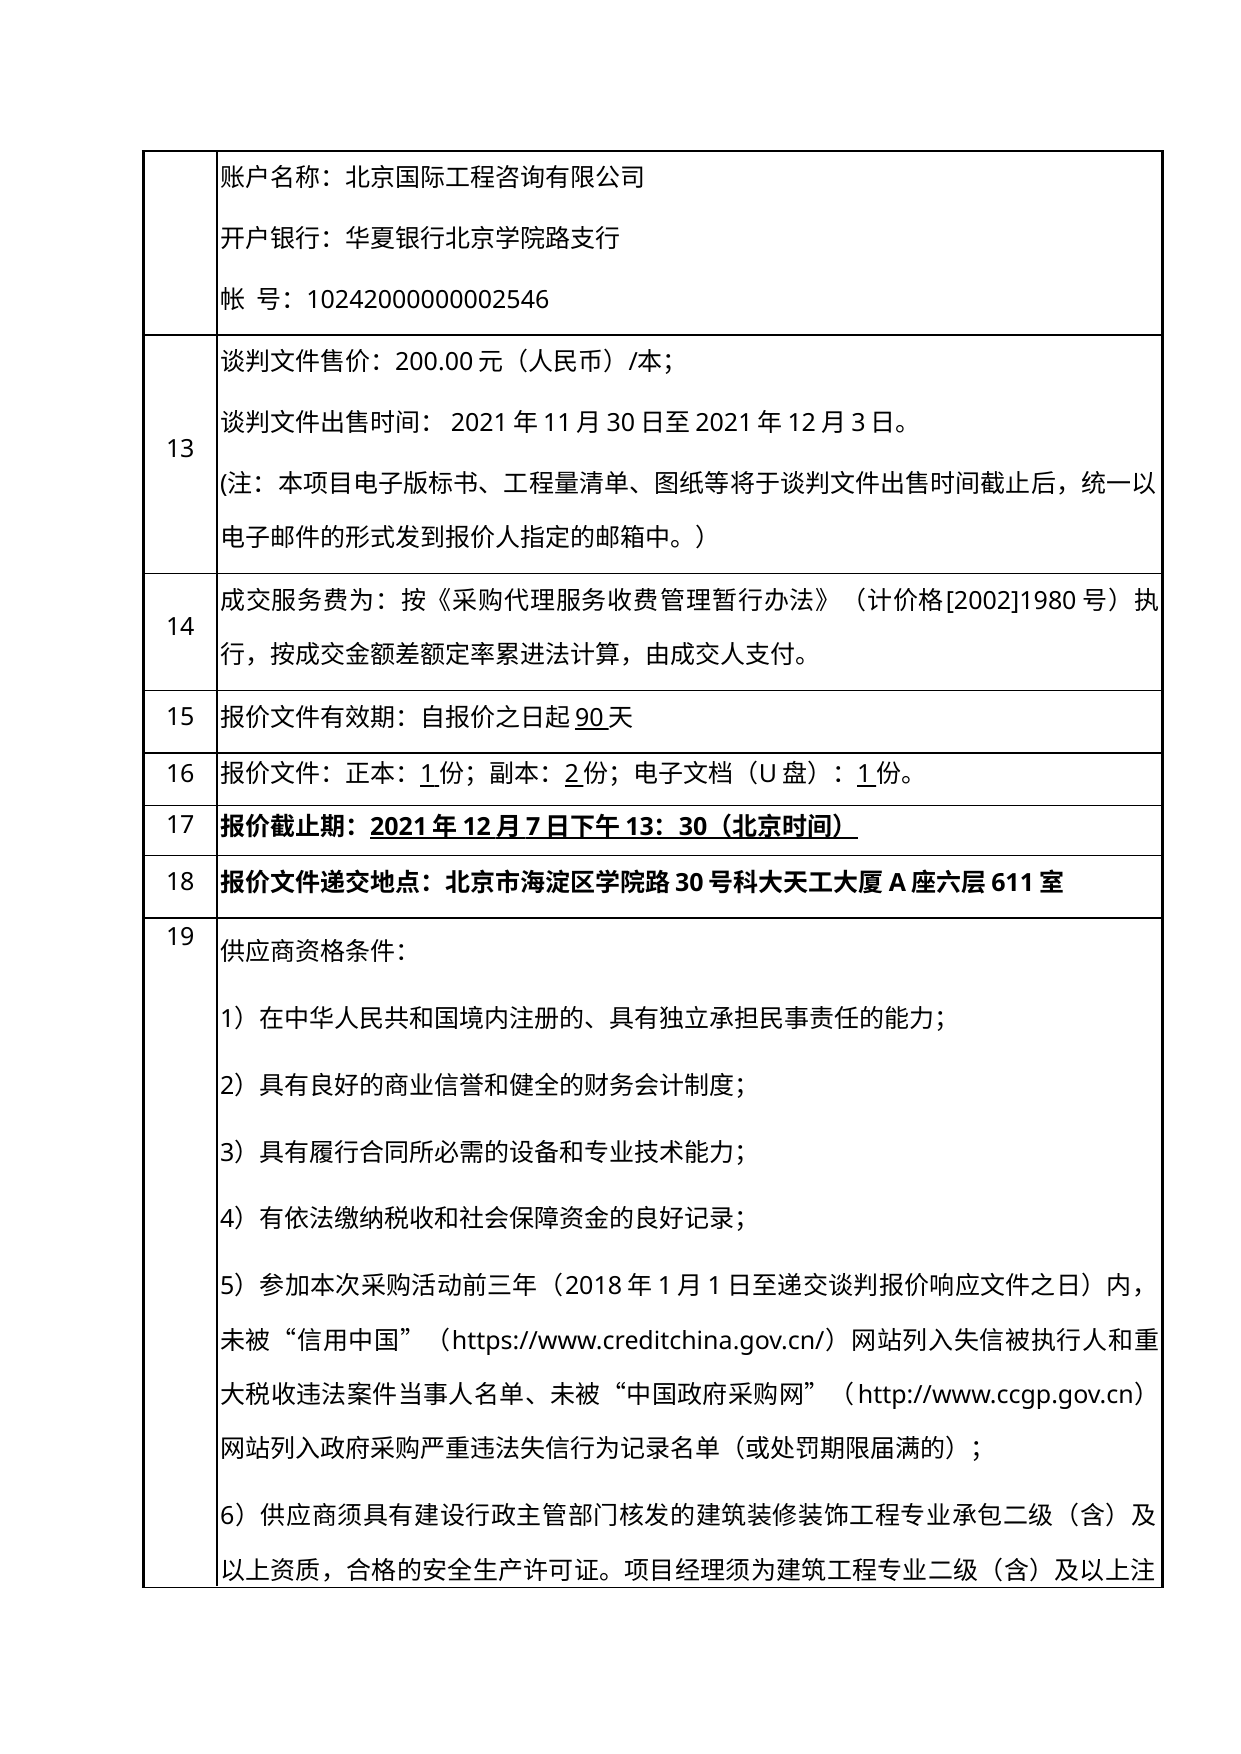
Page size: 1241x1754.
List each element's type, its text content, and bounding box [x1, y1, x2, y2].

table_cell 18 [145, 856, 216, 917]
table_cell 报价文件递交地点：北京市海淀区学院路30号科大天工大厦A座六层611室 [218, 856, 1161, 917]
table_cell 17 [145, 806, 216, 855]
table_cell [218, 152, 1161, 334]
table_cell 13 [145, 336, 216, 572]
table_cell 报价截止期：2021年12月7日下午13：30（北京时间） [218, 806, 1161, 855]
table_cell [218, 919, 1161, 1586]
table_cell 报价文件：正本：1份；副本：2份；电子文档（U盘）：1份。 [218, 754, 1161, 804]
table_cell 19 [145, 919, 216, 1586]
table_cell 16 [145, 754, 216, 804]
table_cell 报价文件有效期：自报价之日起90天 [218, 691, 1161, 752]
table_cell 15 [145, 691, 216, 752]
table_cell 谈判文件售价：200.00元（人民币）/本； 谈判文件出售时间： 2021年11月30日至2021年12月3日。 (注：本项目电子版标书、工程量清单、图纸等将于谈判文件出售时间截止后，统一以电子邮件的形式发到报价人指定的邮箱中。） [218, 336, 1161, 572]
table_cell 成交服务费为：按《采购代理服务收费管理暂行办法》（计价格[2002]1980号）执行，按成交金额差额定率累进法计算，由成交人支付。 [218, 574, 1161, 690]
table_cell 14 [145, 574, 216, 690]
table_cell 12 [145, 152, 216, 334]
